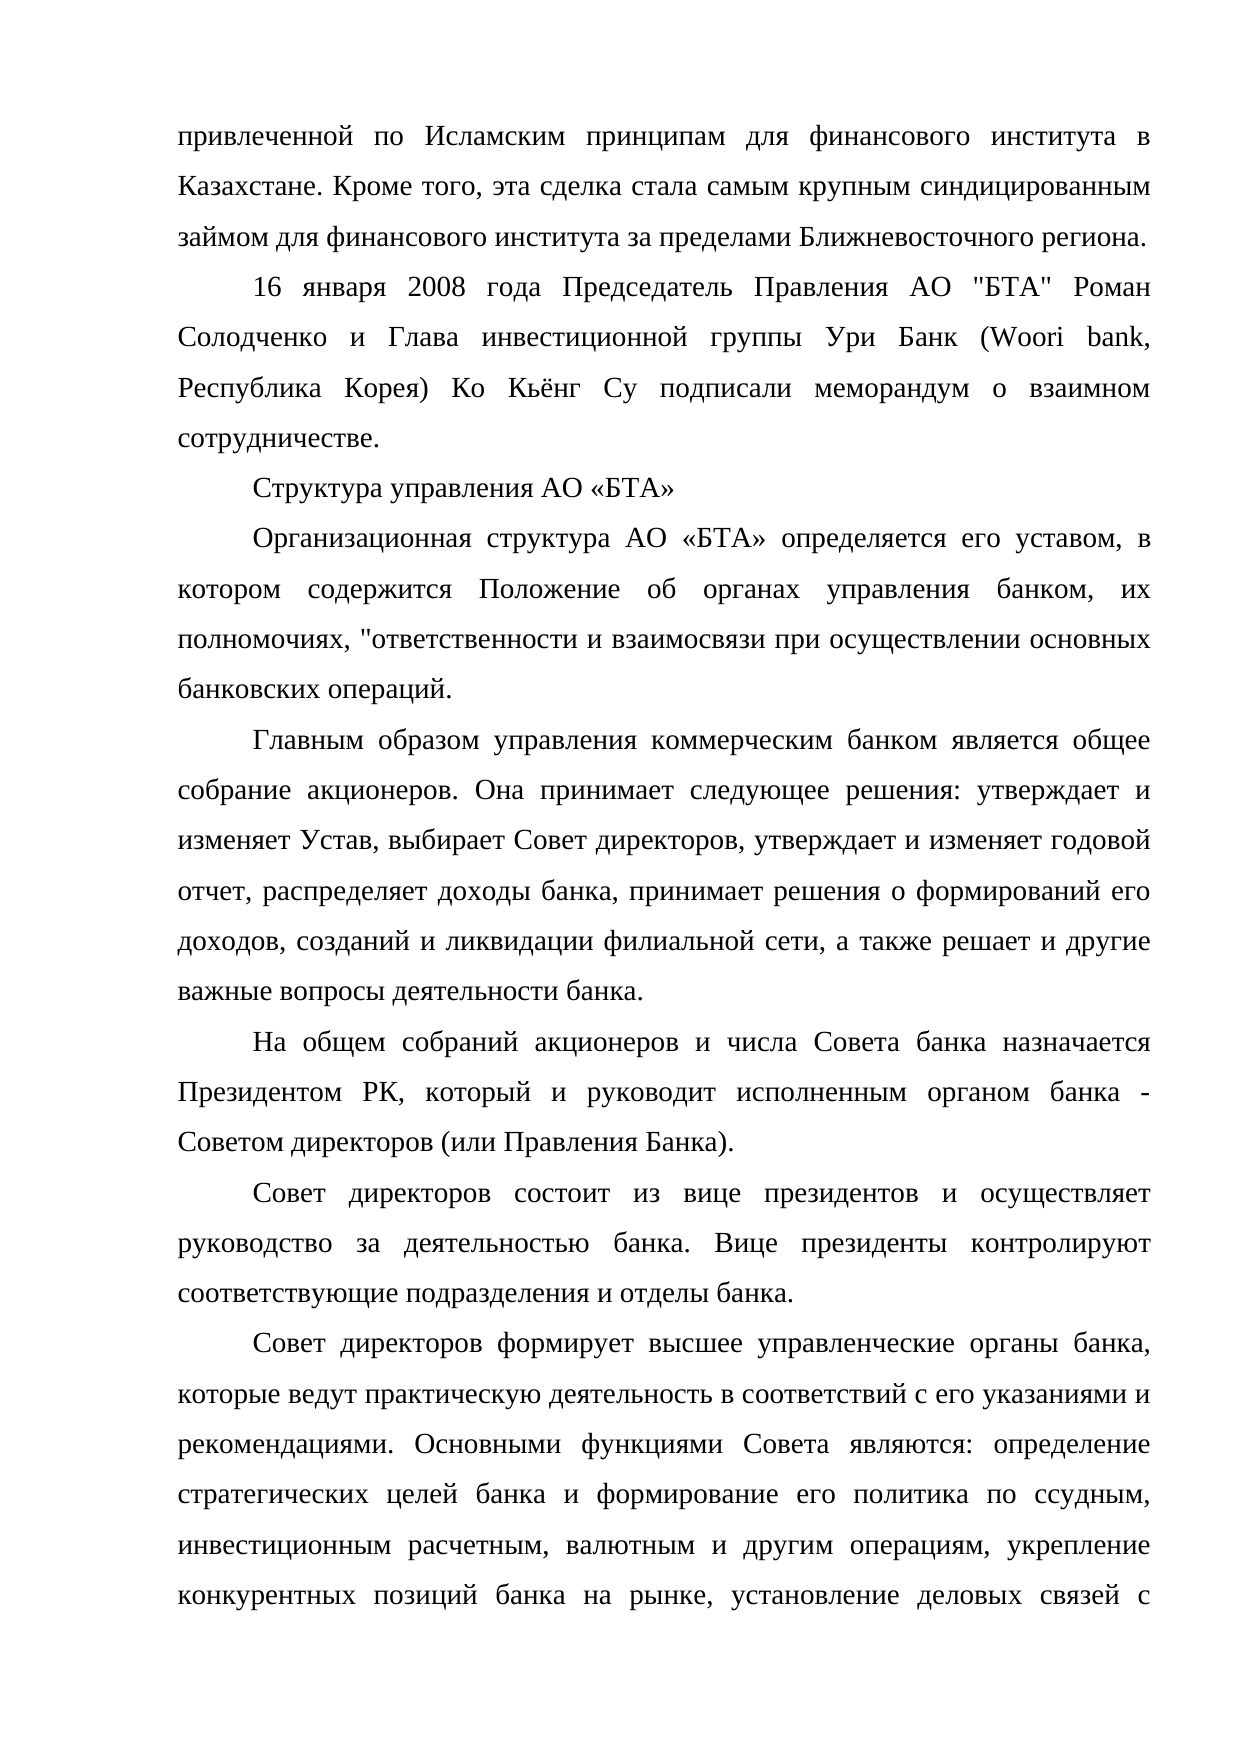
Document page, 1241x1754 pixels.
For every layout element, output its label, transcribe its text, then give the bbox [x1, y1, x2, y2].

text На общем собраний акционеров и числа Совета банка назначается Президентом РК, который и руководит исполненным органом банка - Советом директоров (или Правления Банка). [177, 1024, 1152, 1158]
text Организационная структура АО «БТА» определяется его уставом, в котором содержится Положение об органах управления банком, их полномочиях, "ответственности и взаимосвязи при осуществлении основных банковских операций. [177, 521, 1152, 705]
text Главным образом управления коммерческим банком является общее собрание акционеров. Она принимает следующее решения: утверждает и изменяет Устав, выбирает Совет директоров, утверждает и изменяет годовой отчет, распределяет доходы банка, принимает решения о формирований его доходов, созданий и ликвидации филиальной сети, а также решает и другие важные вопросы деятельности банка. [177, 722, 1152, 1007]
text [177, 118, 1152, 252]
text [177, 1326, 1152, 1611]
text Структура управления АО «БТА» [177, 470, 1152, 504]
text 16 января 2008 года Председатель Правления АО "БТА" Роман Солодченко и Глава инвестиционной группы Ури Банк (Woori bank, Республика Корея) Ко Кьёнг Су подписали меморандум о взаимном сотрудничестве. [177, 269, 1152, 453]
text Совет директоров состоит из вице президентов и осуществляет руководство за деятельностью банка. Вице президенты контролируют соответствующие подразделения и отделы банка. [177, 1175, 1152, 1309]
